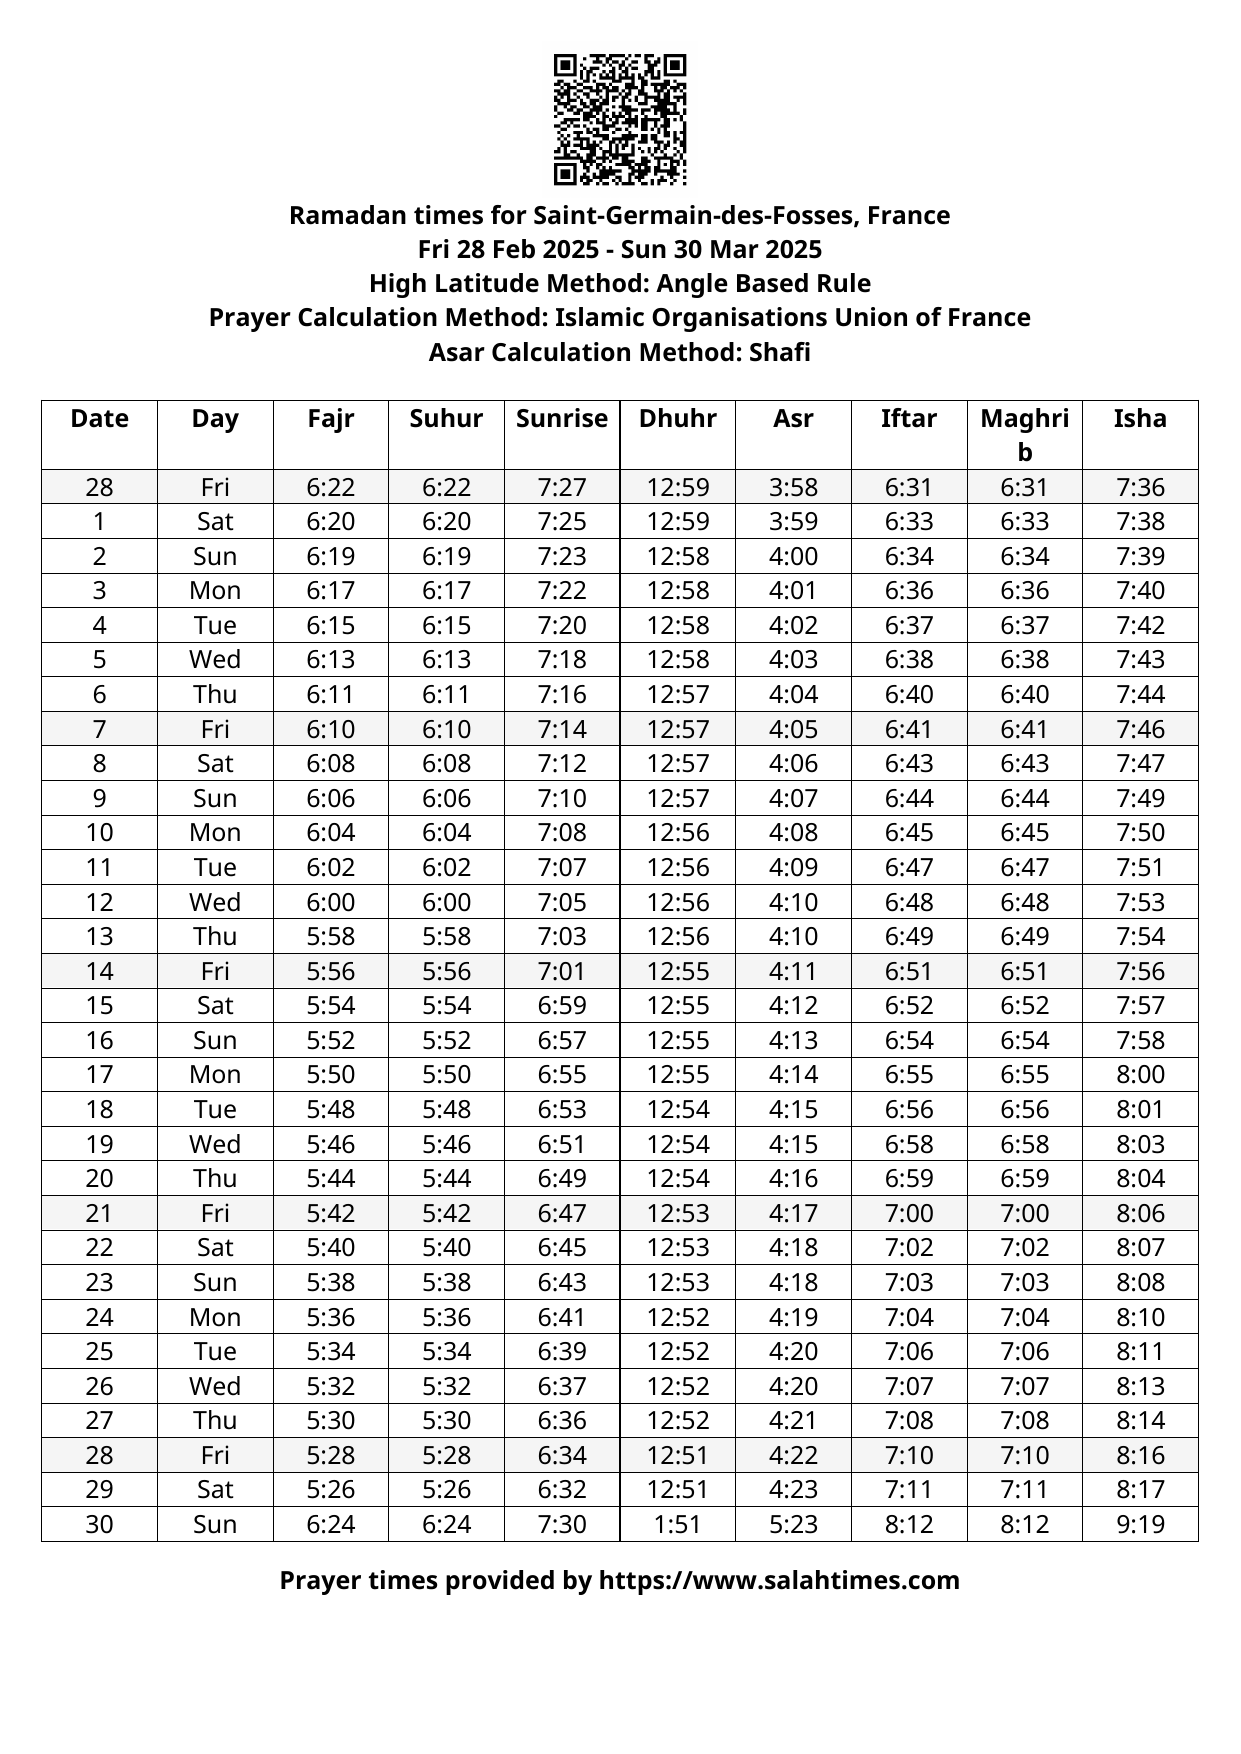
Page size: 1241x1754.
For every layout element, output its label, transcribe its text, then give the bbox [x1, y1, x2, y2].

table_cell 7:38 [1083, 504, 1198, 538]
table_cell 12:57 [621, 677, 735, 711]
table_cell 6:54 [968, 1023, 1082, 1057]
table_cell 7:40 [1083, 574, 1198, 607]
table_cell 6:43 [852, 746, 967, 780]
table_cell 12:55 [621, 989, 735, 1022]
table_cell 8:01 [1083, 1092, 1198, 1126]
table_cell 12:52 [621, 1369, 735, 1402]
table_header Fajr [274, 401, 388, 469]
table_cell 6:56 [968, 1092, 1082, 1126]
table_cell 6:17 [274, 574, 388, 607]
table_cell 7:47 [1083, 746, 1198, 780]
table_cell 6:36 [505, 1404, 619, 1437]
table_cell 3 [42, 574, 157, 607]
table_cell 6:20 [274, 504, 388, 538]
table_cell 4:15 [736, 1127, 851, 1160]
table_cell 4:15 [736, 1092, 851, 1126]
table_cell 6:22 [274, 470, 388, 503]
table_cell 4:22 [736, 1438, 851, 1472]
table_cell 11 [42, 850, 157, 884]
table_cell 7:54 [1083, 919, 1198, 953]
table_cell 6:47 [505, 1196, 619, 1229]
table_header Isha [1083, 401, 1198, 469]
table_cell 6:41 [852, 712, 967, 745]
table_cell 5:52 [389, 1023, 504, 1057]
table_cell 5:30 [274, 1404, 388, 1437]
table_cell 12:52 [621, 1334, 735, 1368]
table_cell 7:02 [852, 1231, 967, 1264]
table_cell 7:42 [1083, 608, 1198, 642]
table_cell Sun [158, 1265, 273, 1299]
table_cell 3:58 [736, 470, 851, 503]
table_cell 12:52 [621, 1404, 735, 1437]
table_cell 6:08 [389, 746, 504, 780]
table_cell Mon [158, 816, 273, 849]
table_cell 4:10 [736, 919, 851, 953]
table_cell 7:03 [852, 1265, 967, 1299]
table_cell Fri [158, 1196, 273, 1229]
table_cell 4:12 [736, 989, 851, 1022]
table_cell 5:44 [389, 1161, 504, 1195]
table_cell 7:50 [1083, 816, 1198, 849]
table_cell 12:57 [621, 746, 735, 780]
table_cell 6:43 [968, 746, 1082, 780]
table_cell 8:07 [1083, 1231, 1198, 1264]
table_cell Wed [158, 1127, 273, 1160]
table_cell 6:20 [389, 504, 504, 538]
table_cell 6:37 [505, 1369, 619, 1402]
table_header Date [42, 401, 157, 469]
table_cell 10 [42, 816, 157, 849]
table_cell 12:57 [621, 712, 735, 745]
table_cell 8:12 [852, 1507, 967, 1541]
table_cell Sat [158, 989, 273, 1022]
table_cell 7:07 [505, 850, 619, 884]
table_cell 5:28 [389, 1438, 504, 1472]
table_cell 4:08 [736, 816, 851, 849]
table_cell 7:04 [968, 1300, 1082, 1333]
table_header Suhur [389, 401, 504, 469]
table_cell 7:08 [968, 1404, 1082, 1437]
table_cell 6:34 [505, 1438, 619, 1472]
table_cell 5:48 [389, 1092, 504, 1126]
table_cell 4:16 [736, 1161, 851, 1195]
table_cell 6:48 [968, 885, 1082, 918]
table_cell 12:55 [621, 954, 735, 987]
table_cell Thu [158, 919, 273, 953]
table_cell 6:59 [968, 1161, 1082, 1195]
table_cell 6:52 [852, 989, 967, 1022]
table_cell 7:10 [505, 781, 619, 814]
table_cell 29 [42, 1473, 157, 1506]
table_cell 5:42 [274, 1196, 388, 1229]
table_cell 5:46 [274, 1127, 388, 1160]
table_cell Fri [158, 1438, 273, 1472]
table_cell 12:54 [621, 1127, 735, 1160]
table_cell 7:58 [1083, 1023, 1198, 1057]
table_cell 6:04 [389, 816, 504, 849]
table_cell 5:56 [389, 954, 504, 987]
table_cell Wed [158, 885, 273, 918]
table_cell 7:01 [505, 954, 619, 987]
table_cell 25 [42, 1334, 157, 1368]
table_cell 5:42 [389, 1196, 504, 1229]
table_cell 12:56 [621, 850, 735, 884]
table_cell 4:07 [736, 781, 851, 814]
table_cell Wed [158, 643, 273, 676]
table_cell 4:05 [736, 712, 851, 745]
table_cell 6:52 [968, 989, 1082, 1022]
table_header Sunrise [505, 401, 619, 469]
table_cell 6:10 [389, 712, 504, 745]
table_cell Fri [158, 712, 273, 745]
text Ramadan times for Saint-Germain-des-Fosses, France [42, 198, 1198, 232]
table_cell 6:49 [505, 1161, 619, 1195]
table_cell 6:15 [274, 608, 388, 642]
table_cell 5:32 [389, 1369, 504, 1402]
table_cell 6:49 [852, 919, 967, 953]
table_cell 6:45 [505, 1231, 619, 1264]
table_cell 7:25 [505, 504, 619, 538]
table_cell 7:03 [968, 1265, 1082, 1299]
table_cell 5:46 [389, 1127, 504, 1160]
table_cell Sat [158, 1473, 273, 1506]
table_cell 5:36 [274, 1300, 388, 1333]
table_cell 7:18 [505, 643, 619, 676]
table_cell 5:23 [736, 1507, 851, 1541]
table_cell 6:51 [852, 954, 967, 987]
table_cell 5:34 [389, 1334, 504, 1368]
table_cell 6:57 [505, 1023, 619, 1057]
table_cell 8:14 [1083, 1404, 1198, 1437]
table_cell Fri [158, 954, 273, 987]
table_cell 12 [42, 885, 157, 918]
table_cell 6:17 [389, 574, 504, 607]
table_cell 6:53 [505, 1092, 619, 1126]
table_cell 8:12 [968, 1507, 1082, 1541]
table_cell 6:38 [968, 643, 1082, 676]
table_cell 7:08 [505, 816, 619, 849]
table_cell 4:14 [736, 1058, 851, 1091]
table_cell 5:58 [389, 919, 504, 953]
table_cell 12:59 [621, 470, 735, 503]
table_cell 16 [42, 1023, 157, 1057]
table_cell Sun [158, 781, 273, 814]
table_cell 9:19 [1083, 1507, 1198, 1541]
table_cell 28 [42, 1438, 157, 1472]
table_cell 5:34 [274, 1334, 388, 1368]
table_cell 6:59 [505, 989, 619, 1022]
table_cell 2 [42, 539, 157, 572]
table_cell 6:19 [389, 539, 504, 572]
table_cell 8:00 [1083, 1058, 1198, 1091]
table_cell 7:11 [852, 1473, 967, 1506]
table_cell 8:04 [1083, 1161, 1198, 1195]
table_cell Sat [158, 1231, 273, 1264]
table_cell 7:05 [505, 885, 619, 918]
table_cell 6:40 [852, 677, 967, 711]
table_cell 9 [42, 781, 157, 814]
table_cell 6:34 [968, 539, 1082, 572]
table_cell Thu [158, 1404, 273, 1437]
table_cell 7:20 [505, 608, 619, 642]
table_cell Wed [158, 1369, 273, 1402]
table_cell 7 [42, 712, 157, 745]
table_cell 4 [42, 608, 157, 642]
table_cell 7:46 [1083, 712, 1198, 745]
table_cell 7:03 [505, 919, 619, 953]
table_header Dhuhr [621, 401, 735, 469]
table_cell Sun [158, 539, 273, 572]
table_cell 8:16 [1083, 1438, 1198, 1472]
table_cell 6:59 [852, 1161, 967, 1195]
table_cell 7:43 [1083, 643, 1198, 676]
table_cell 5:38 [274, 1265, 388, 1299]
table_cell 5:54 [274, 989, 388, 1022]
table_cell 7:06 [852, 1334, 967, 1368]
table_cell 6:00 [274, 885, 388, 918]
table_cell 12:58 [621, 643, 735, 676]
table_cell 4:09 [736, 850, 851, 884]
table_cell 7:10 [968, 1438, 1082, 1472]
picture [542, 41, 699, 198]
table_cell 6:08 [274, 746, 388, 780]
table_cell 30 [42, 1507, 157, 1541]
table_cell 6:55 [505, 1058, 619, 1091]
table_cell 4:11 [736, 954, 851, 987]
table_cell 6:44 [968, 781, 1082, 814]
text Prayer Calculation Method: Islamic Organisations Union of France [42, 300, 1198, 334]
table_cell Sat [158, 504, 273, 538]
table_cell 8:13 [1083, 1369, 1198, 1402]
table_header Maghrib [968, 401, 1082, 469]
table_cell 5:32 [274, 1369, 388, 1402]
table_cell 12:58 [621, 574, 735, 607]
table_cell 6:11 [274, 677, 388, 711]
table_cell 22 [42, 1231, 157, 1264]
table_cell 7:06 [968, 1334, 1082, 1368]
table_cell 6:58 [852, 1127, 967, 1160]
table_cell 19 [42, 1127, 157, 1160]
table_cell 7:53 [1083, 885, 1198, 918]
table_cell Tue [158, 1334, 273, 1368]
table_cell 6:34 [852, 539, 967, 572]
table_cell 4:17 [736, 1196, 851, 1229]
table_cell 12:58 [621, 539, 735, 572]
table_cell 7:08 [852, 1404, 967, 1437]
table_cell 6:04 [274, 816, 388, 849]
table_cell 7:49 [1083, 781, 1198, 814]
table_cell Fri [158, 470, 273, 503]
table_cell 12:56 [621, 919, 735, 953]
table_cell Thu [158, 1161, 273, 1195]
table_cell 6:40 [968, 677, 1082, 711]
table_cell 5:26 [389, 1473, 504, 1506]
table_cell 4:10 [736, 885, 851, 918]
table_cell 8:06 [1083, 1196, 1198, 1229]
table_cell 8:11 [1083, 1334, 1198, 1368]
table_cell 5:48 [274, 1092, 388, 1126]
table_cell 12:53 [621, 1265, 735, 1299]
table_cell 12:54 [621, 1161, 735, 1195]
table_cell 6:22 [389, 470, 504, 503]
table_cell 12:51 [621, 1438, 735, 1472]
table_cell 7:16 [505, 677, 619, 711]
table_cell 6:10 [274, 712, 388, 745]
table_cell 13 [42, 919, 157, 953]
table_cell 21 [42, 1196, 157, 1229]
table_cell 7:04 [852, 1300, 967, 1333]
table_cell 3:59 [736, 504, 851, 538]
table_cell 6:45 [852, 816, 967, 849]
table_cell 4:06 [736, 746, 851, 780]
table_cell 5:52 [274, 1023, 388, 1057]
table_cell 4:19 [736, 1300, 851, 1333]
table_header Day [158, 401, 273, 469]
table_cell 12:54 [621, 1092, 735, 1126]
table_cell 6:56 [852, 1092, 967, 1126]
table_cell 6:49 [968, 919, 1082, 953]
table_cell 6:36 [852, 574, 967, 607]
table_cell 4:20 [736, 1369, 851, 1402]
table_cell 7:14 [505, 712, 619, 745]
table_cell 6:19 [274, 539, 388, 572]
table_cell 6:13 [274, 643, 388, 676]
table_cell Sat [158, 746, 273, 780]
table_cell 6:41 [505, 1300, 619, 1333]
table_cell 6:47 [968, 850, 1082, 884]
table_cell 8:17 [1083, 1473, 1198, 1506]
table_cell 28 [42, 470, 157, 503]
table_cell 6:37 [968, 608, 1082, 642]
table_cell 6:58 [968, 1127, 1082, 1160]
table_cell 5:36 [389, 1300, 504, 1333]
table_cell 12:57 [621, 781, 735, 814]
text High Latitude Method: Angle Based Rule [42, 266, 1198, 300]
table_cell 5:54 [389, 989, 504, 1022]
table_cell 7:12 [505, 746, 619, 780]
table_cell 14 [42, 954, 157, 987]
table_cell 7:23 [505, 539, 619, 572]
table_cell 6:38 [852, 643, 967, 676]
table_cell 6:55 [852, 1058, 967, 1091]
table_cell 6:51 [968, 954, 1082, 987]
table_cell 7:10 [852, 1438, 967, 1472]
text Prayer times provided by https://www.salahtimes.com [42, 1563, 1198, 1597]
table_cell 8:08 [1083, 1265, 1198, 1299]
table_cell 4:00 [736, 539, 851, 572]
table_cell 6:31 [968, 470, 1082, 503]
table_cell 5:50 [389, 1058, 504, 1091]
table_cell 6:15 [389, 608, 504, 642]
table_cell 6:39 [505, 1334, 619, 1368]
table_cell 5:58 [274, 919, 388, 953]
table_cell Tue [158, 1092, 273, 1126]
table_cell 6:00 [389, 885, 504, 918]
table_cell 6:48 [852, 885, 967, 918]
table_cell 5:50 [274, 1058, 388, 1091]
table_cell 7:27 [505, 470, 619, 503]
table_header Asr [736, 401, 851, 469]
table_cell 7:56 [1083, 954, 1198, 987]
table_cell 12:56 [621, 816, 735, 849]
table_cell 6:44 [852, 781, 967, 814]
table_cell 4:23 [736, 1473, 851, 1506]
table_cell 8:10 [1083, 1300, 1198, 1333]
table_cell 12:55 [621, 1058, 735, 1091]
table_header Iftar [852, 401, 967, 469]
table_cell 5:30 [389, 1404, 504, 1437]
table_cell 4:18 [736, 1265, 851, 1299]
table_cell 15 [42, 989, 157, 1022]
table_cell 6:11 [389, 677, 504, 711]
table_cell 6:24 [274, 1507, 388, 1541]
table_cell 12:58 [621, 608, 735, 642]
table_cell 6:36 [968, 574, 1082, 607]
table_cell 12:56 [621, 885, 735, 918]
table_cell 4:02 [736, 608, 851, 642]
table_cell 4:18 [736, 1231, 851, 1264]
table_cell 6:45 [968, 816, 1082, 849]
table_cell Tue [158, 850, 273, 884]
table_cell 12:59 [621, 504, 735, 538]
table_cell Sun [158, 1023, 273, 1057]
table_cell 6:33 [852, 504, 967, 538]
table_cell 6:43 [505, 1265, 619, 1299]
table_cell 7:44 [1083, 677, 1198, 711]
table_cell 6:54 [852, 1023, 967, 1057]
table_cell 6:47 [852, 850, 967, 884]
table_cell 6:06 [274, 781, 388, 814]
table_cell 5:28 [274, 1438, 388, 1472]
table_cell 6 [42, 677, 157, 711]
table_cell 5:40 [274, 1231, 388, 1264]
table_cell 17 [42, 1058, 157, 1091]
table_cell Mon [158, 574, 273, 607]
table_cell 4:20 [736, 1334, 851, 1368]
table_cell 23 [42, 1265, 157, 1299]
table_cell 6:02 [274, 850, 388, 884]
text Asar Calculation Method: Shafi [42, 334, 1198, 368]
table_cell 12:53 [621, 1196, 735, 1229]
table_cell 6:13 [389, 643, 504, 676]
table_cell 4:04 [736, 677, 851, 711]
table_cell 7:11 [968, 1473, 1082, 1506]
table_cell 12:55 [621, 1023, 735, 1057]
table_cell 24 [42, 1300, 157, 1333]
table_cell 7:07 [852, 1369, 967, 1402]
table_cell Thu [158, 677, 273, 711]
table_cell 6:51 [505, 1127, 619, 1160]
table_cell 4:13 [736, 1023, 851, 1057]
table_cell 7:36 [1083, 470, 1198, 503]
table_cell 5:26 [274, 1473, 388, 1506]
table_cell 8 [42, 746, 157, 780]
table_cell 7:00 [968, 1196, 1082, 1229]
table_cell 7:02 [968, 1231, 1082, 1264]
table_cell 20 [42, 1161, 157, 1195]
table_cell 12:51 [621, 1473, 735, 1506]
table_cell 4:21 [736, 1404, 851, 1437]
table_cell 6:06 [389, 781, 504, 814]
text Fri 28 Feb 2025 - Sun 30 Mar 2025 [42, 232, 1198, 266]
table_cell 5 [42, 643, 157, 676]
table_cell 7:07 [968, 1369, 1082, 1402]
table_cell 5:38 [389, 1265, 504, 1299]
table_cell 4:01 [736, 574, 851, 607]
table_cell 6:02 [389, 850, 504, 884]
table_cell Sun [158, 1507, 273, 1541]
table_cell 5:44 [274, 1161, 388, 1195]
table_cell 5:56 [274, 954, 388, 987]
table_cell 7:30 [505, 1507, 619, 1541]
table_cell 6:41 [968, 712, 1082, 745]
table_cell 6:24 [389, 1507, 504, 1541]
table_cell 7:51 [1083, 850, 1198, 884]
table_cell Tue [158, 608, 273, 642]
table_cell 12:52 [621, 1300, 735, 1333]
table_cell 6:37 [852, 608, 967, 642]
table_cell 6:55 [968, 1058, 1082, 1091]
table_cell 27 [42, 1404, 157, 1437]
table_cell 6:32 [505, 1473, 619, 1506]
table_cell 4:03 [736, 643, 851, 676]
table_cell 7:57 [1083, 989, 1198, 1022]
table_cell 1 [42, 504, 157, 538]
table_cell 7:22 [505, 574, 619, 607]
table_cell 8:03 [1083, 1127, 1198, 1160]
table_cell Mon [158, 1058, 273, 1091]
table_cell 6:31 [852, 470, 967, 503]
table_cell 26 [42, 1369, 157, 1402]
table_cell 1:51 [621, 1507, 735, 1541]
table_cell Mon [158, 1300, 273, 1333]
table_cell 7:00 [852, 1196, 967, 1229]
table_cell 5:40 [389, 1231, 504, 1264]
table_cell 12:53 [621, 1231, 735, 1264]
table_cell 6:33 [968, 504, 1082, 538]
table_cell 7:39 [1083, 539, 1198, 572]
table_cell 18 [42, 1092, 157, 1126]
